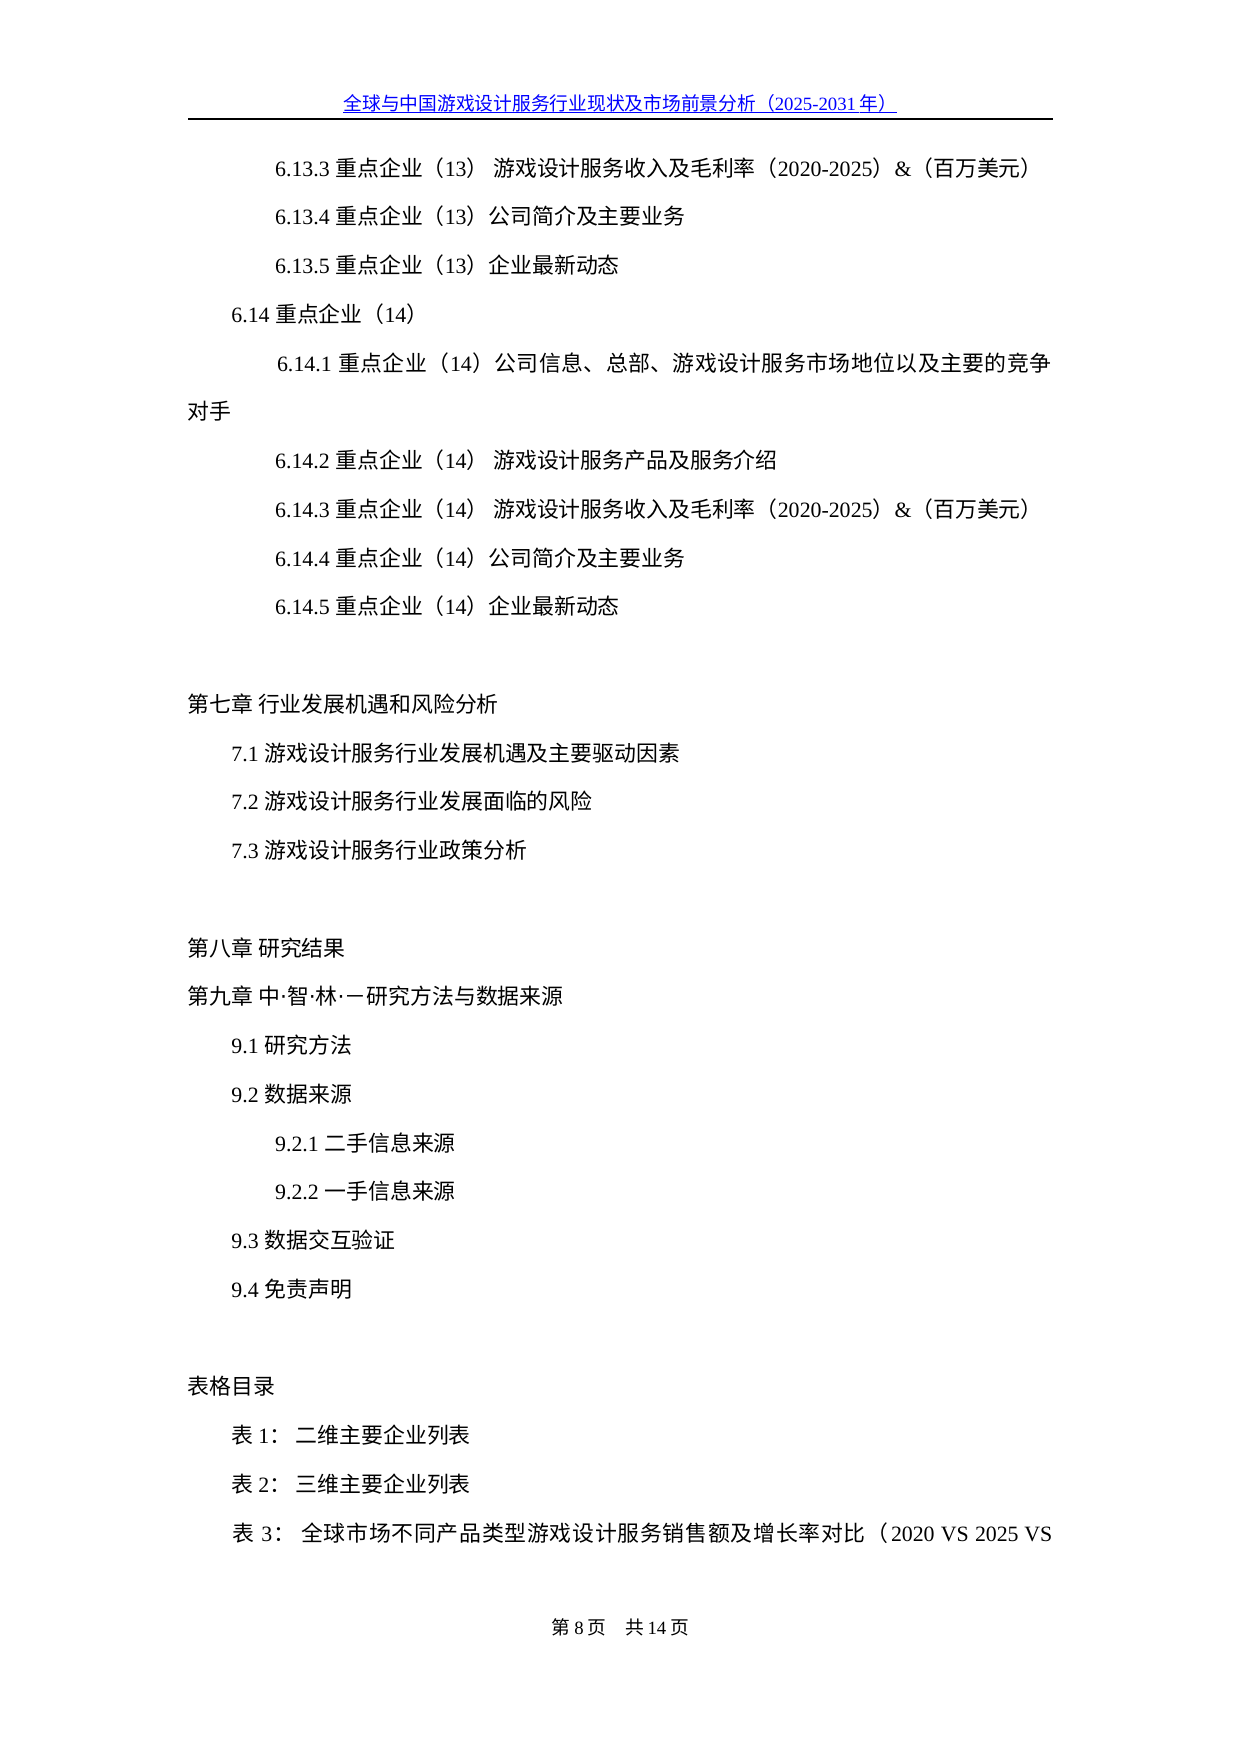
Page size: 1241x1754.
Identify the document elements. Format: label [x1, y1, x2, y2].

text [187, 150, 1053, 1548]
